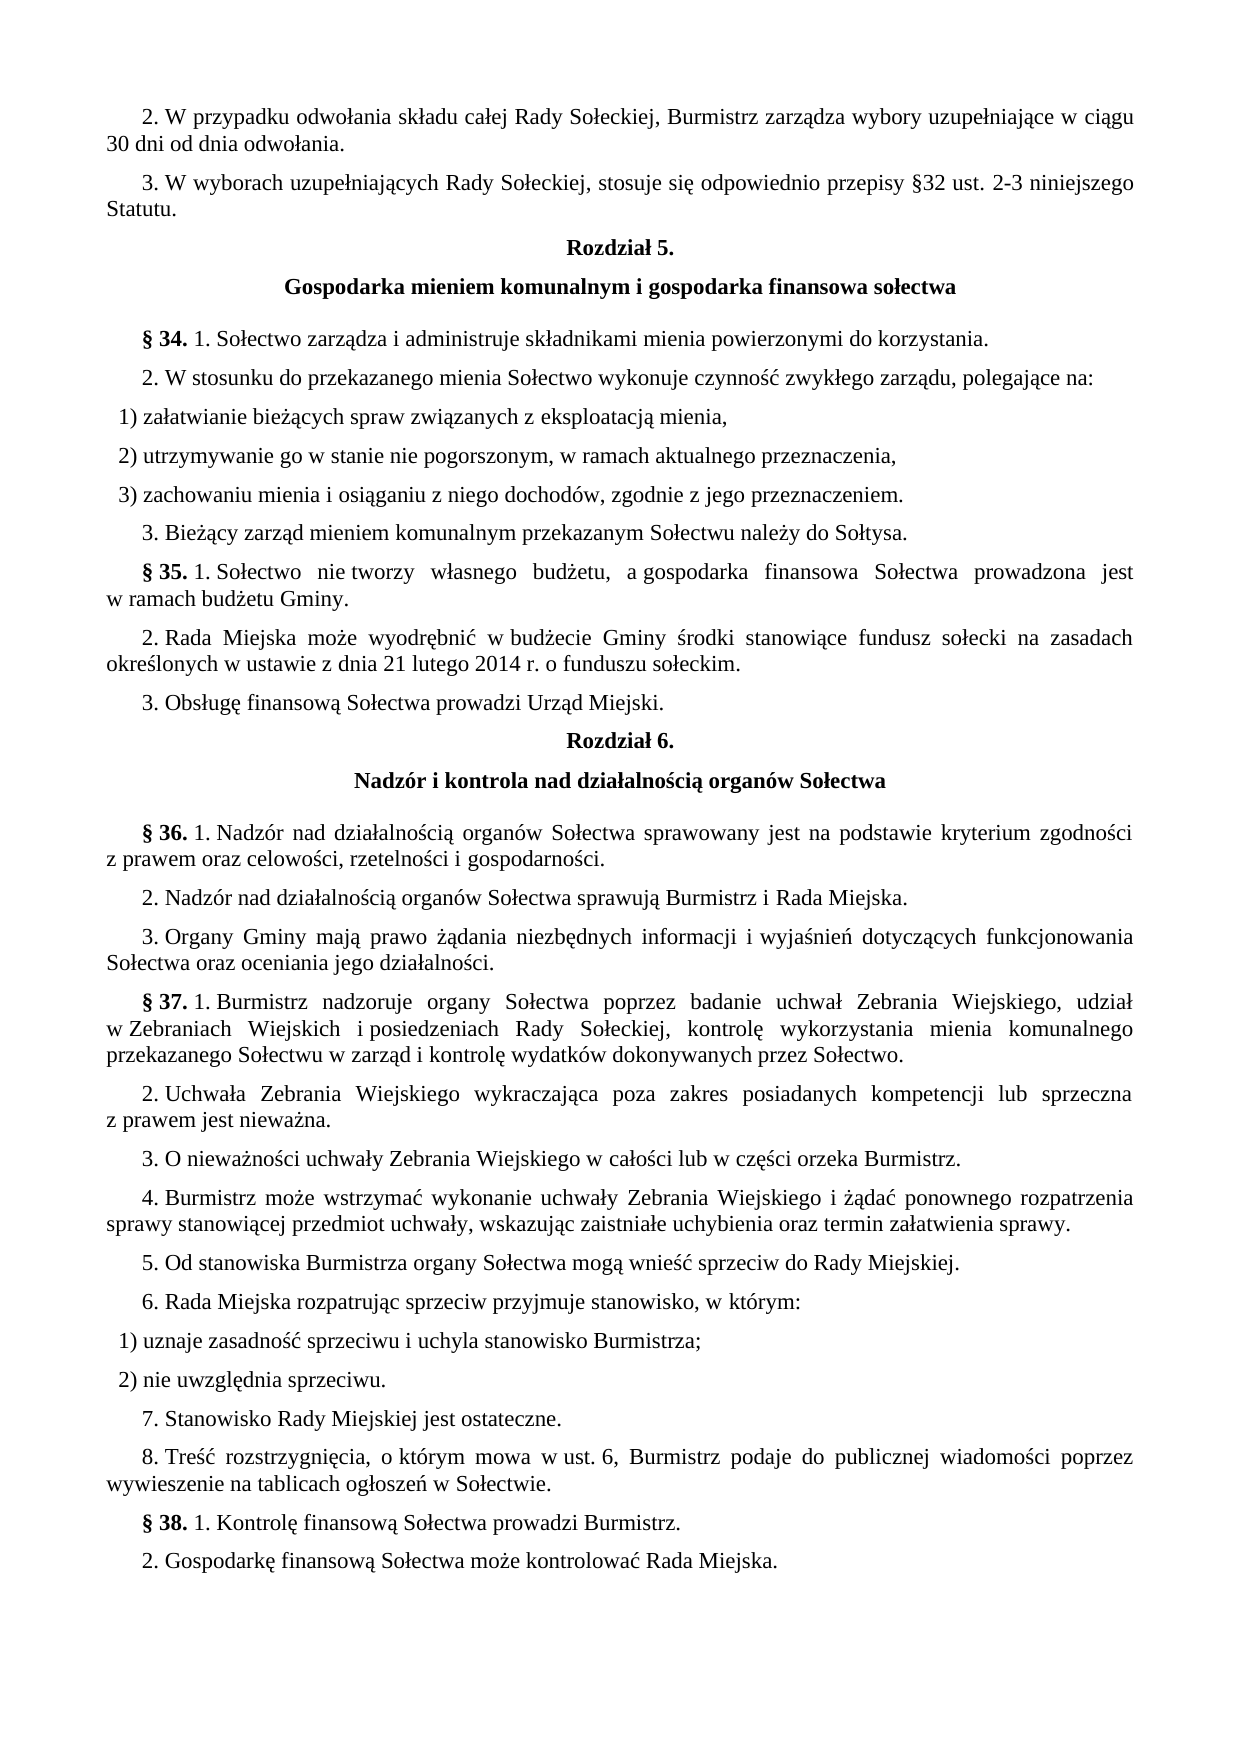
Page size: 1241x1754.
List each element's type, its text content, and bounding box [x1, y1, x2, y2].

text 8. Treść rozstrzygnięcia, o którym mowa w ust. 6, Burmistrz podaje do publicznej wiadomości poprzez wywieszenie na tablicach ogłoszeń w Sołectwie. [106, 1443, 1134, 1496]
text § 38. 1. Kontrolę finansową Sołectwa prowadzi Burmistrz. [106, 1509, 1134, 1535]
text 2. W przypadku odwołania składu całej Rady Sołeckiej, Burmistrz zarządza wybory uzupełniające w ciągu 30 dni od dnia odwołania. [106, 103, 1134, 156]
text 3. Obsługę finansową Sołectwa prowadzi Urząd Miejski. [106, 689, 1134, 715]
text 3) zachowaniu mienia i osiąganiu z niego dochodów, zgodnie z jego przeznaczeniem. [118, 481, 1134, 507]
text 3. Organy Gminy mają prawo żądania niezbędnych informacji i wyjaśnień dotyczących funkcjonowania Sołectwa oraz oceniania jego działalności. [106, 923, 1134, 976]
text Rozdział 5. Gospodarka mieniem komunalnym i gospodarka finansowa sołectwa [106, 234, 1134, 299]
text Rozdział 6. Nadzór i kontrola nad działalnością organów Sołectwa [106, 728, 1134, 793]
text 2) nie uwzględnia sprzeciwu. [118, 1366, 1134, 1392]
text § 36. 1. Nadzór nad działalnością organów Sołectwa sprawowany jest na podstawie kryterium zgodności z prawem oraz celowości, rzetelności i gospodarności. [106, 819, 1134, 872]
text 2. W stosunku do przekazanego mienia Sołectwo wykonuje czynność zwykłego zarządu, polegające na: [106, 364, 1134, 390]
text 1) uznaje zasadność sprzeciwu i uchyla stanowisko Burmistrza; [118, 1327, 1134, 1353]
text 1) załatwianie bieżących spraw związanych z eksploatacją mienia, [118, 403, 1134, 429]
text § 37. 1. Burmistrz nadzoruje organy Sołectwa poprzez badanie uchwał Zebrania Wiejskiego, udział w Zebraniach Wiejskich i posiedzeniach Rady Sołeckiej, kontrolę wykorzystania mienia komunalnego przekazanego Sołectwu w zarząd i kontrolę wydatków dokonywanych przez Sołectwo. [106, 988, 1134, 1067]
text 2. Uchwała Zebrania Wiejskiego wykraczająca poza zakres posiadanych kompetencji lub sprzeczna z prawem jest nieważna. [106, 1080, 1134, 1133]
text 2. Gospodarkę finansową Sołectwa może kontrolować Rada Miejska. [106, 1547, 1134, 1574]
text 2. Rada Miejska może wyodrębnić w budżecie Gminy środki stanowiące fundusz sołecki na zasadach określonych w ustawie z dnia 21 lutego 2014 r. o funduszu sołeckim. [106, 623, 1134, 676]
text 4. Burmistrz może wstrzymać wykonanie uchwały Zebrania Wiejskiego i żądać ponownego rozpatrzenia sprawy stanowiącej przedmiot uchwały, wskazując zaistniałe uchybienia oraz termin załatwienia sprawy. [106, 1184, 1134, 1237]
text 2. Nadzór nad działalnością organów Sołectwa sprawują Burmistrz i Rada Miejska. [106, 884, 1134, 911]
text 3. W wyborach uzupełniających Rady Sołeckiej, stosuje się odpowiednio przepisy §32 ust. 2-3 niniejszego Statutu. [106, 168, 1134, 221]
text 7. Stanowisko Rady Miejskiej jest ostateczne. [106, 1404, 1134, 1431]
text § 35. 1. Sołectwo nie tworzy własnego budżetu, a gospodarka finansowa Sołectwa prowadzona jest w ramach budżetu Gminy. [106, 558, 1134, 611]
text 3. Bieżący zarząd mieniem komunalnym przekazanym Sołectwu należy do Sołtysa. [106, 519, 1134, 546]
text 3. O nieważności uchwały Zebrania Wiejskiego w całości lub w części orzeka Burmistrz. [106, 1145, 1134, 1171]
text 6. Rada Miejska rozpatrując sprzeciw przyjmuje stanowisko, w którym: [106, 1288, 1134, 1314]
text 2) utrzymywanie go w stanie nie pogorszonym, w ramach aktualnego przeznaczenia, [118, 442, 1134, 468]
text § 34. 1. Sołectwo zarządza i administruje składnikami mienia powierzonymi do korzystania. [106, 325, 1134, 352]
text 5. Od stanowiska Burmistrza organy Sołectwa mogą wnieść sprzeciw do Rady Miejskiej. [106, 1249, 1134, 1276]
